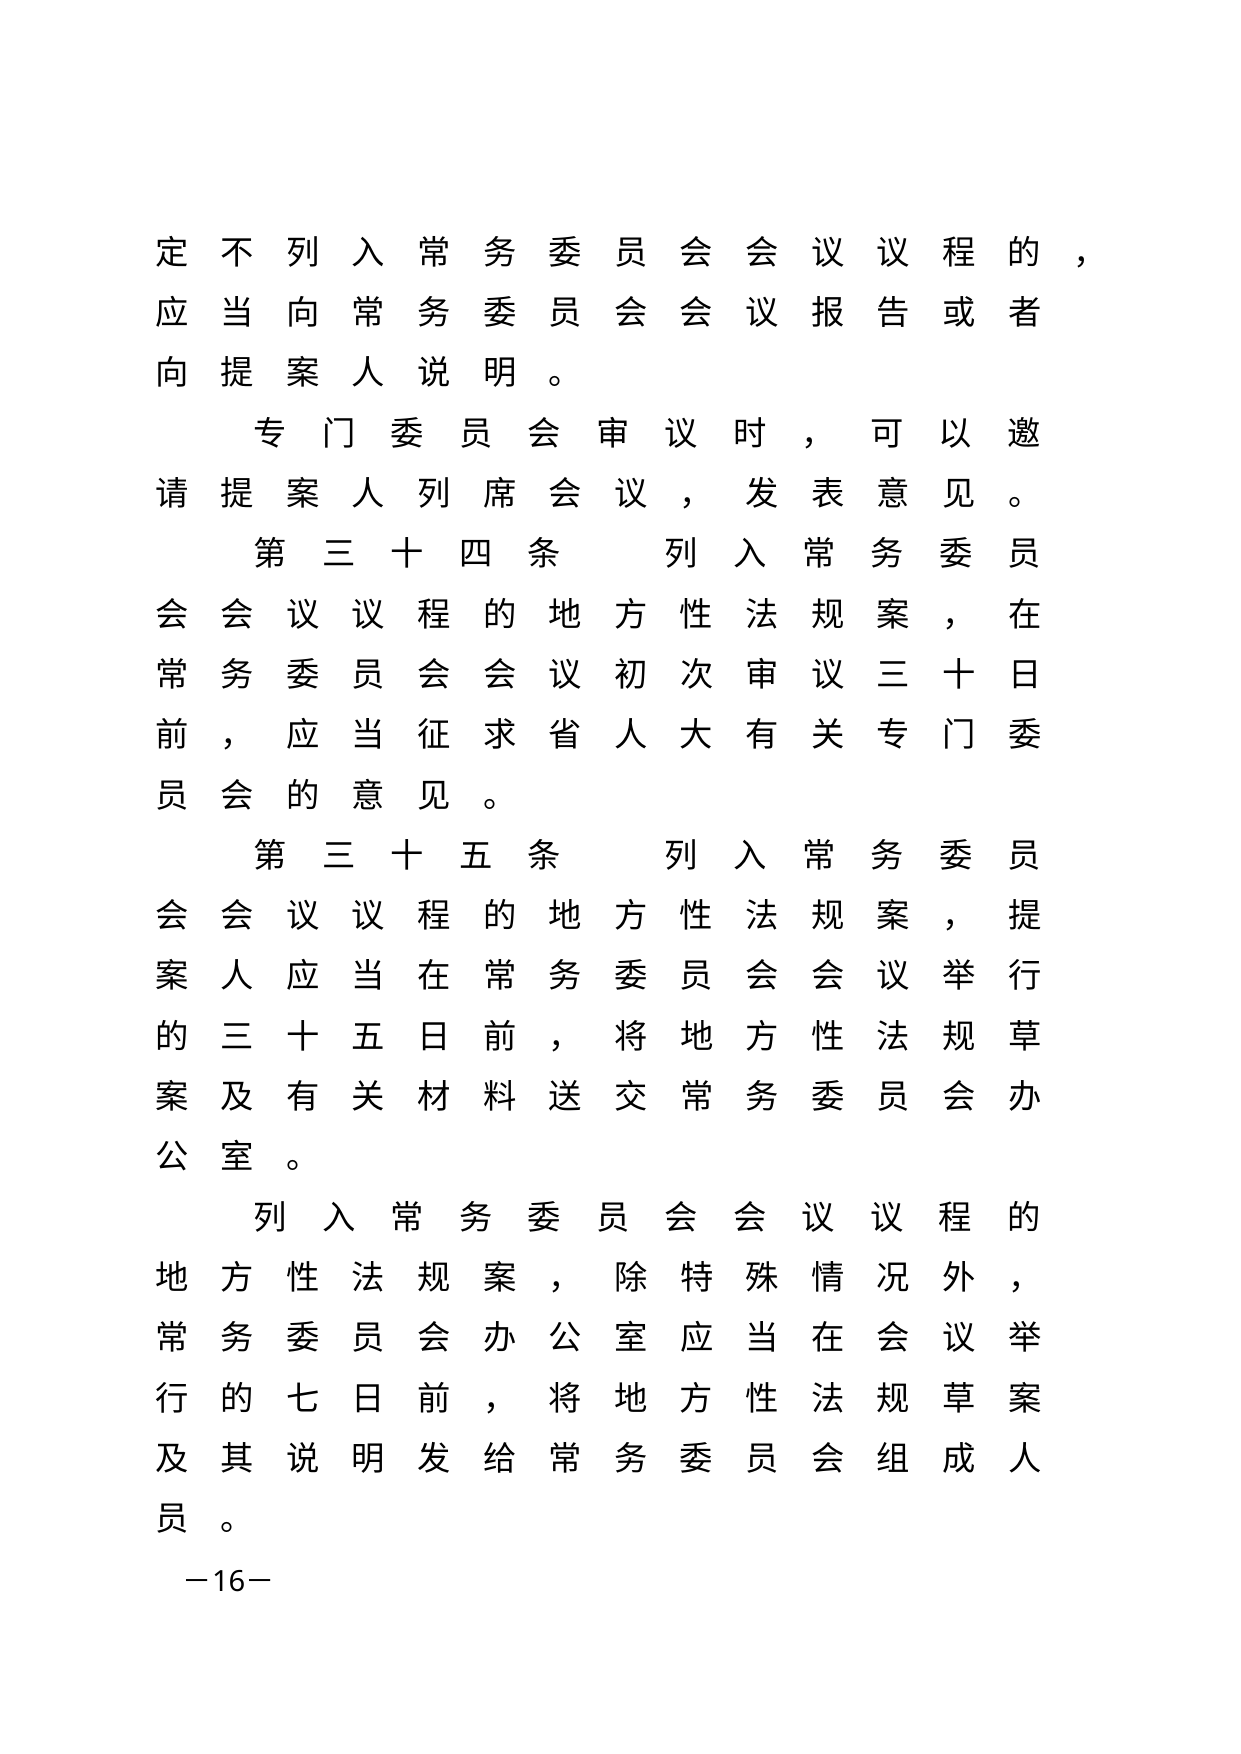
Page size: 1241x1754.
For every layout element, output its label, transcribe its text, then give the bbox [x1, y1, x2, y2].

text 列入常务委员会会议议程的地方性法规案，除特殊情况外，常务委员会办公室应当在会议举行的七日前，将地方性法规草案及其说明发给常务委员会组成人员。 [155, 1184, 1073, 1546]
text 第三十五条 列入常务委员会会议议程的地方性法规案，提案人应当在常务委员会会议举行的三十五日前，将地方性法规草案及有关材料送交常务委员会办公室。 [155, 823, 1073, 1184]
text 第三十四条 列入常务委员会会议议程的地方性法规案，在常务委员会会议初次审议三十日前，应当征求省人大有关专门委员会的意见。 [155, 521, 1073, 823]
text 第三十三条 常务委员会组成人员五人以上联名，可以向常务委员会提出地方性法规案，由主任会议决定是否列入常务委员会会议议程，或者先交有关专门委员会审议、提出是否列入会议议程的意见，再决定是否列入常务委员会会议议程。主任会议决定不列入常务委员会会议议程的，应当向常务委员会会议报告或者向提案人说明。 [155, 219, 1073, 400]
text 专门委员会审议时，可以邀请提案人列席会议，发表意见。 [155, 400, 1073, 521]
